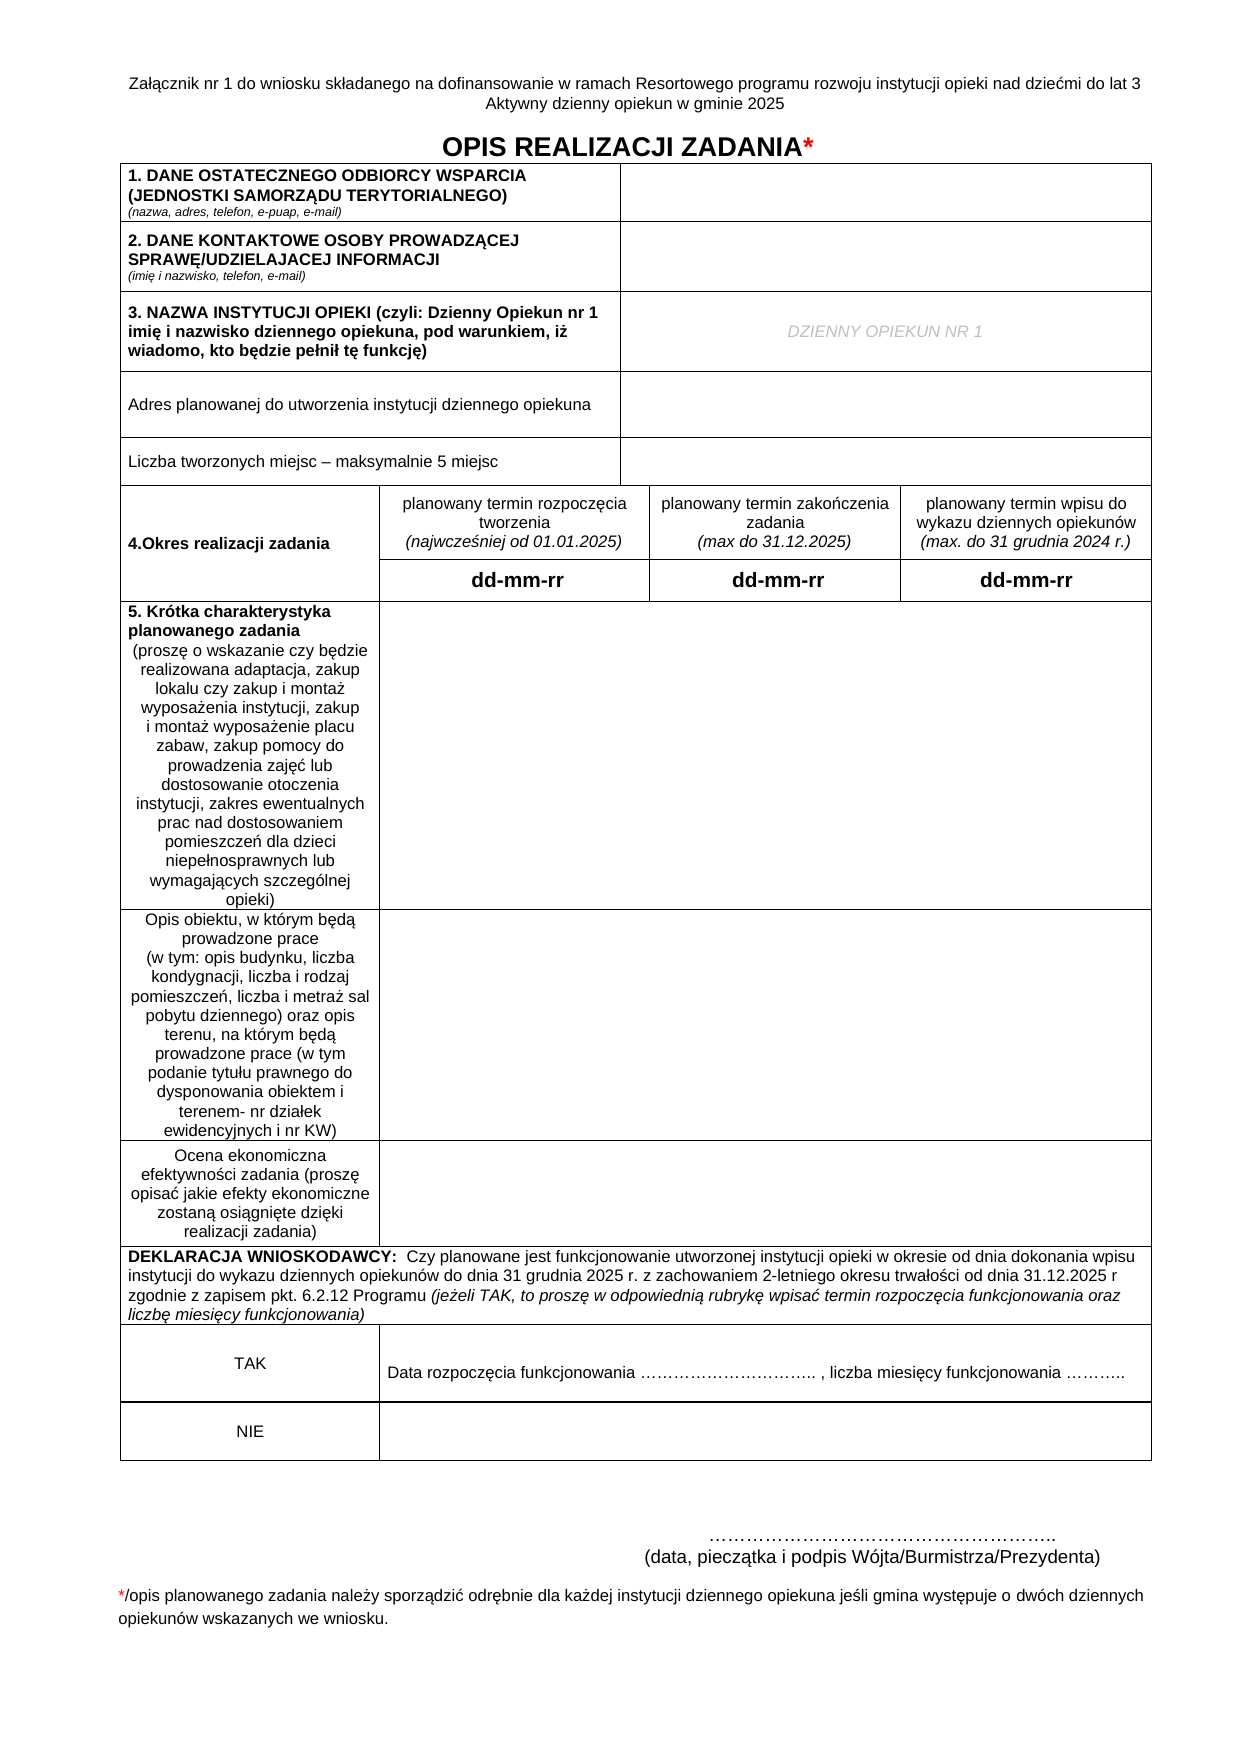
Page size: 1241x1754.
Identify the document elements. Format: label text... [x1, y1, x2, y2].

table_cell dd-mm-rr [650, 560, 900, 601]
table_cell DEKLARACJA WNIOSKODAWCY: Czy planowane jest funkcjonowanie utworzonej instytucji opieki w okresie od dnia dokonania wpisu instytucji do wykazu dziennych opiekunów do dnia 31 grudnia 2025 r. z zachowaniem 2-letniego okresu trwałości od dnia 31.12.2025 r zgodnie z zapisem pkt. 6.2.12 Programu (jeżeli TAK, to proszę w odpowiednią rubrykę wpisać termin rozpoczęcia funkcjonowania oraz liczbę miesięcy funkcjonowania) [121, 1247, 1151, 1324]
table_cell [380, 602, 1151, 909]
table_cell Adres planowanej do utworzenia instytucji dziennego opiekuna [121, 372, 620, 437]
text ……………………………………………….. [118, 1523, 1152, 1545]
table_header [621, 164, 1151, 221]
table_cell 4.Okres realizacji zadania [121, 486, 379, 601]
table_cell Ocena ekonomiczna efektywności zadania (proszę opisać jakie efekty ekonomiczne zostaną osiągnięte dzięki realizacji zadania) [121, 1141, 379, 1246]
table_cell [621, 372, 1151, 437]
table_cell dd-mm-rr [901, 560, 1151, 601]
table_cell planowany termin rozpoczęcia tworzenia (najwcześniej od 01.01.2025) [380, 486, 649, 558]
table_cell 2. DANE KONTAKTOWE OSOBY PROWADZĄCEJ SPRAWĘ/UDZIELAJACEJ INFORMACJI (imię i nazwisko, telefon, e-mail) [121, 222, 620, 291]
table_cell Opis obiektu, w którym będą prowadzone prace (w tym: opis budynku, liczba kondygnacji, liczba i rodzaj pomieszczeń, liczba i metraż sal pobytu dziennego) oraz opis terenu, na którym będą prowadzone prace (w tym podanie tytułu prawnego do dysponowania obiektem i terenem- nr działek ewidencyjnych i nr KW) [121, 910, 379, 1140]
table_header 1. DANE OSTATECZNEGO ODBIORCY WSPARCIA (JEDNOSTKI SAMORZĄDU TERYTORIALNEGO) (nazwa, adres, telefon, e-puap, e-mail) [121, 164, 620, 221]
table_cell 3. NAZWA INSTYTUCJI OPIEKI (czyli: Dzienny Opiekun nr 1 imię i nazwisko dziennego opiekuna, pod warunkiem, iż wiadomo, kto będzie pełnił tę funkcję) [121, 292, 620, 371]
table_cell planowany termin wpisu do wykazu dziennych opiekunów (max. do 31 grudnia 2024 r.) [901, 486, 1151, 558]
table_cell [621, 438, 1151, 485]
table_cell [380, 1141, 1151, 1246]
table_cell 5. Krótka charakterystyka planowanego zadania (proszę o wskazanie czy będzie realizowana adaptacja, zakup lokalu czy zakup i montaż wyposażenia instytucji, zakup i montaż wyposażenie placu zabaw, zakup pomocy do prowadzenia zajęć lub dostosowanie otoczenia instytucji, zakres ewentualnych prac nad dostosowaniem pomieszczeń dla dzieci niepełnosprawnych lub wymagających szczególnej opieki) [121, 602, 379, 909]
table_cell TAK [121, 1325, 379, 1401]
table_cell DZIENNY OPIEKUN NR 1 [621, 292, 1151, 371]
text OPIS REALIZACJI ZADANIA* [103, 131, 1152, 163]
table_cell dd-mm-rr [380, 560, 649, 601]
table_cell planowany termin zakończenia zadania (max do 31.12.2025) [650, 486, 900, 558]
table_cell NIE [121, 1403, 379, 1460]
table_cell [380, 910, 1151, 1140]
table_cell [380, 1403, 1151, 1460]
table_cell [621, 222, 1151, 291]
table_cell Liczba tworzonych miejsc – maksymalnie 5 miejsc [121, 438, 620, 485]
table_cell Data rozpoczęcia funkcjonowania ………………………….. , liczba miesięcy funkcjonowania ……….. [380, 1325, 1151, 1401]
text */opis planowanego zadania należy sporządzić odrębnie dla każdej instytucji dziennego opiekuna jeśli gmina występuje o dwóch dziennych opiekunów wskazanych we wniosku. [118, 1586, 1152, 1628]
text (data, pieczątka i podpis Wójta/Burmistrza/Prezydenta) [593, 1546, 1152, 1568]
